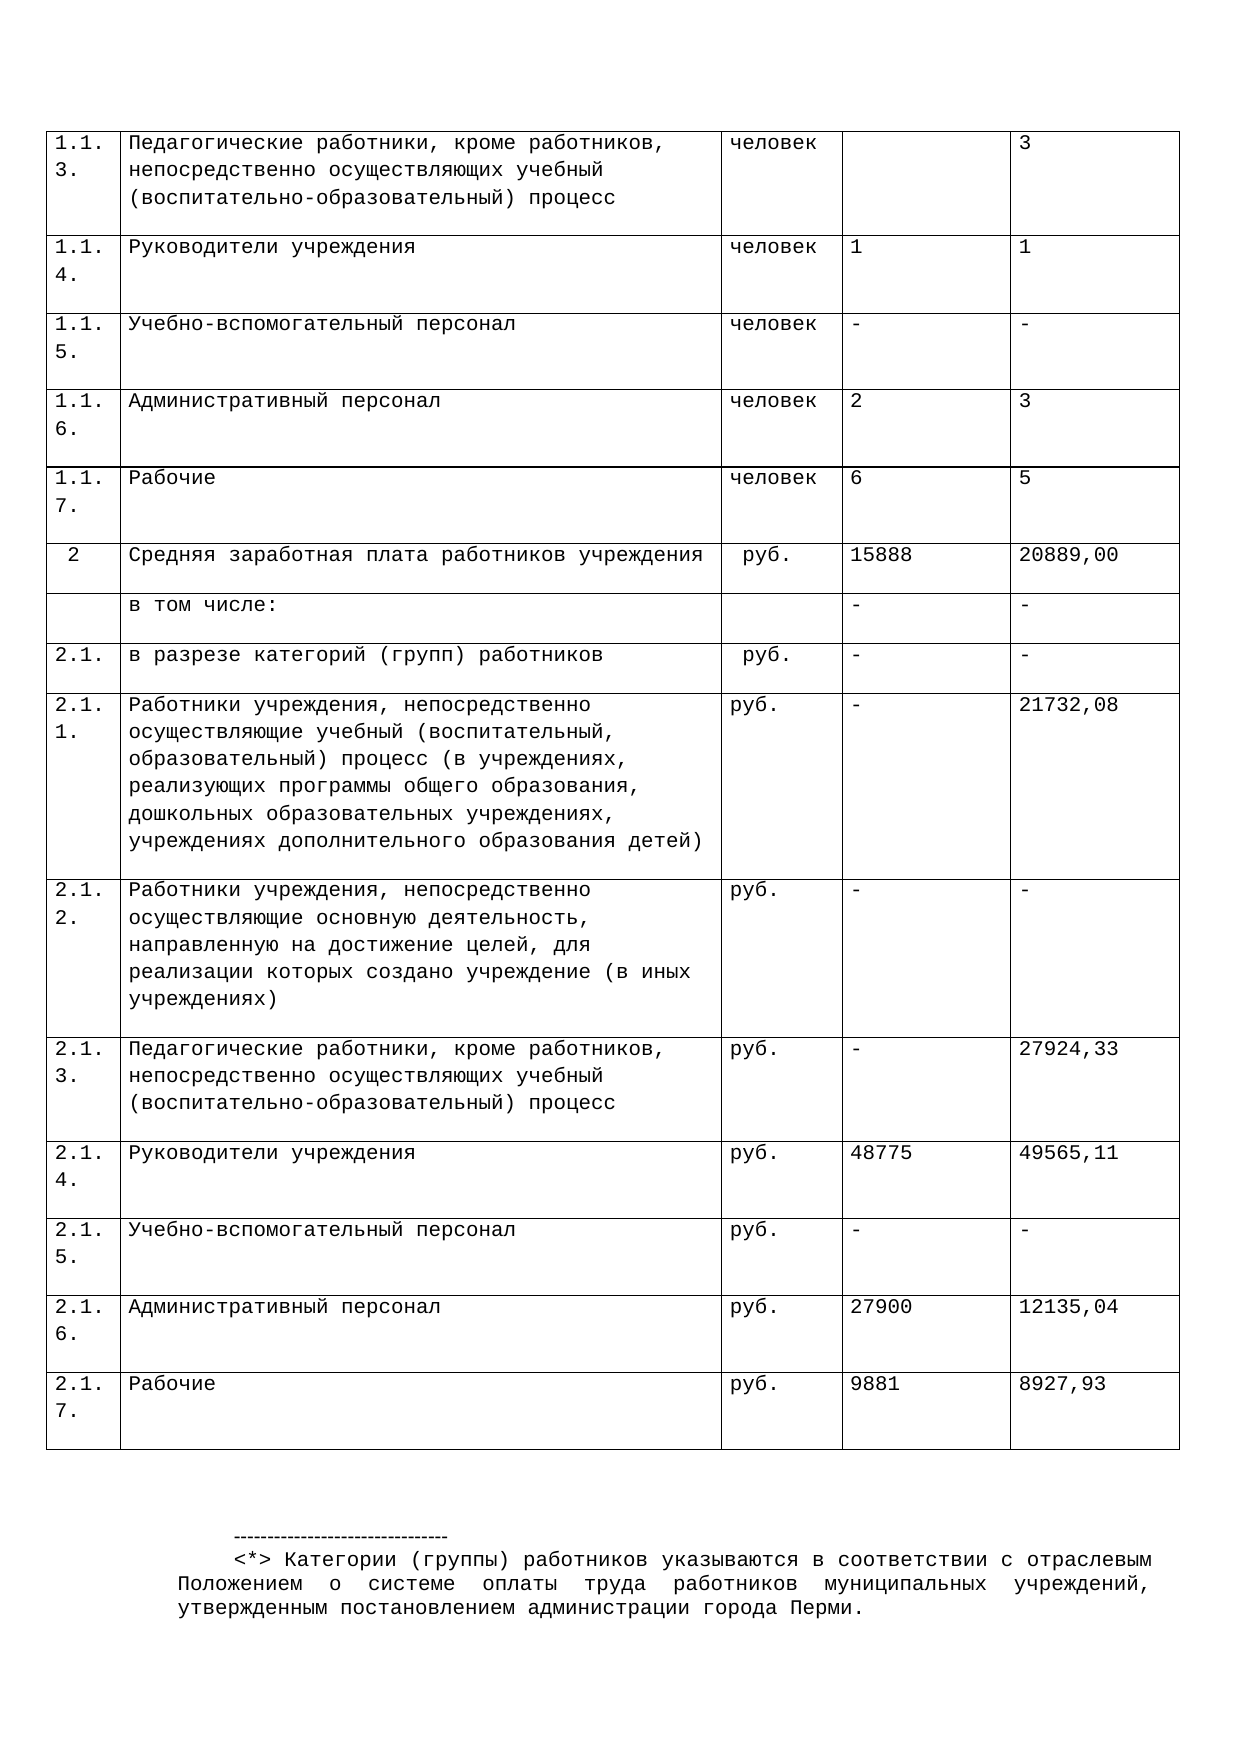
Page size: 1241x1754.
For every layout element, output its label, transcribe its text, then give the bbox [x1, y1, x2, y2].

table_cell 2.1.7. [47, 1373, 120, 1449]
table_cell руб. [722, 644, 842, 693]
table_cell Административный персонал [121, 1296, 721, 1372]
table_cell 1.1.6. [47, 390, 120, 466]
table_cell 21732,08 [1011, 694, 1179, 878]
table_cell 3 [1011, 390, 1179, 466]
table_cell 2 [843, 390, 1010, 466]
table_cell 1.1.5. [47, 314, 120, 389]
table_cell руб. [722, 1038, 842, 1141]
table_cell Руководители учреждения [121, 236, 721, 312]
table_cell человек [722, 236, 842, 312]
table_cell 49565,11 [1011, 1142, 1179, 1218]
table_cell Педагогические работники, кроме работников, непосредственно осуществляющих учебный (воспитательно-образовательный) процесс [121, 132, 721, 235]
table_cell в разрезе категорий (групп) работников [121, 644, 721, 693]
table_cell человек [722, 468, 842, 543]
table_cell - [843, 694, 1010, 878]
table_cell 2.1.2. [47, 880, 120, 1037]
table_cell руб. [722, 1219, 842, 1295]
table_cell руб. [722, 1296, 842, 1372]
table_cell - [1011, 594, 1179, 643]
table_cell - [843, 1038, 1010, 1141]
table_cell - [843, 1219, 1010, 1295]
table_cell 6 [843, 468, 1010, 543]
table_cell руб. [722, 1373, 842, 1449]
table_cell Учебно-вспомогательный персонал [121, 314, 721, 389]
table_cell - [843, 644, 1010, 693]
table_cell 8927,93 [1011, 1373, 1179, 1449]
table_cell Работники учреждения, непосредственно осуществляющие учебный (воспитательный, образовательный) процесс (в учреждениях, реализующих программы общего образования, дошкольных образовательных учреждениях, учреждениях дополнительного образования детей) [121, 694, 721, 878]
table_cell 12135,04 [1011, 1296, 1179, 1372]
table_cell 27900 [843, 1296, 1010, 1372]
table_cell 20889,00 [1011, 544, 1179, 593]
text -------------------------------- [177, 1521, 1152, 1549]
text <*> Категории (группы) работников указываются в соответствии с отраслевым Положением о системе оплаты труда работников муниципальных учреждений, утвержденным постановлением администрации города Перми. [177, 1549, 1152, 1620]
table_cell Руководители учреждения [121, 1142, 721, 1218]
table_cell 15888 [843, 544, 1010, 593]
table_cell 1.1.4. [47, 236, 120, 312]
table_cell Учебно-вспомогательный персонал [121, 1219, 721, 1295]
table_cell Рабочие [121, 468, 721, 543]
table_cell человек [722, 314, 842, 389]
table_cell [722, 594, 842, 643]
table_cell 2.1.1. [47, 694, 120, 878]
table_cell руб. [722, 694, 842, 878]
table_cell Педагогические работники, кроме работников, непосредственно осуществляющих учебный (воспитательно-образовательный) процесс [121, 1038, 721, 1141]
table_cell - [1011, 644, 1179, 693]
table_cell человек [722, 390, 842, 466]
table_cell в том числе: [121, 594, 721, 643]
table_cell 2 [47, 544, 120, 593]
table_cell руб. [722, 1142, 842, 1218]
table_cell 48775 [843, 1142, 1010, 1218]
table_cell 27924,33 [1011, 1038, 1179, 1141]
table_cell - [843, 880, 1010, 1037]
table_cell 9881 [843, 1373, 1010, 1449]
table_cell Работники учреждения, непосредственно осуществляющие основную деятельность, направленную на достижение целей, для реализации которых создано учреждение (в иных учреждениях) [121, 880, 721, 1037]
table_cell 2.1. [47, 644, 120, 693]
table_cell 2.1.5. [47, 1219, 120, 1295]
table_cell 5 [1011, 468, 1179, 543]
table_cell - [843, 594, 1010, 643]
table_cell - [1011, 314, 1179, 389]
table_cell 3 [1011, 132, 1179, 235]
table_cell - [1011, 880, 1179, 1037]
table_cell Рабочие [121, 1373, 721, 1449]
table_cell 1.1.3. [47, 132, 120, 235]
table_cell руб. [722, 544, 842, 593]
table_cell Административный персонал [121, 390, 721, 466]
table_cell руб. [722, 880, 842, 1037]
table_cell 2.1.3. [47, 1038, 120, 1141]
table_cell 2.1.4. [47, 1142, 120, 1218]
table_cell - [843, 314, 1010, 389]
table_cell Средняя заработная плата работников учреждения [121, 544, 721, 593]
table_cell - [1011, 1219, 1179, 1295]
table_cell 1 [843, 236, 1010, 312]
table_cell 1.1.7. [47, 468, 120, 543]
table_cell [843, 132, 1010, 235]
table_cell 1 [1011, 236, 1179, 312]
table_cell 2.1.6. [47, 1296, 120, 1372]
table_cell человек [722, 132, 842, 235]
table_cell [47, 594, 120, 643]
